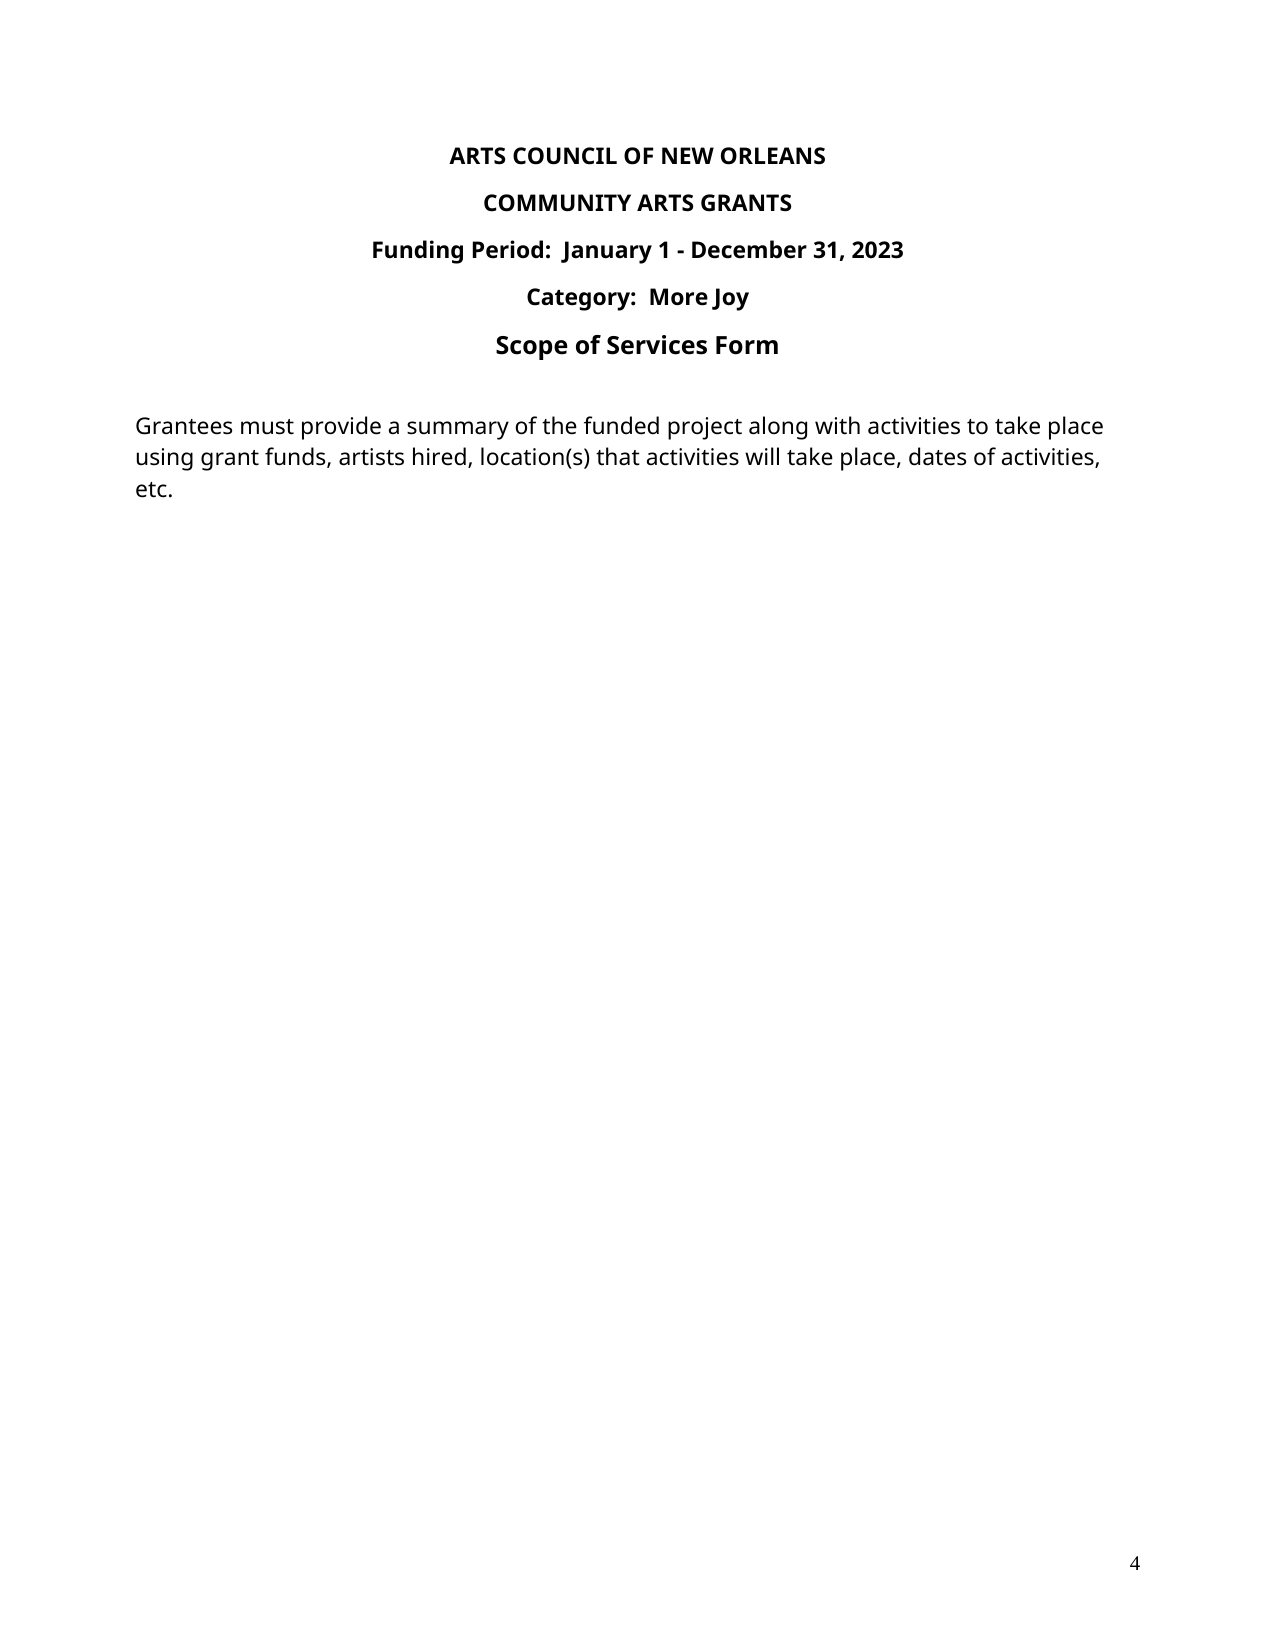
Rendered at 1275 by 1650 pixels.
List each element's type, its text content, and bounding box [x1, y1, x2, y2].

text Scope of Services Form [135, 328, 1140, 362]
text ARTS COUNCIL OF NEW ORLEANS [135, 140, 1140, 172]
text Grantees must provide a summary of the funded project along with activities to take place using grant funds, artists hired, location(s) that activities will take place, dates of activities, etc. [135, 410, 1140, 504]
text COMMUNITY ARTS GRANTS [135, 187, 1140, 218]
text Funding Period: January 1 - December 31, 2023 [135, 234, 1140, 265]
text Category: More Joy [135, 281, 1140, 312]
